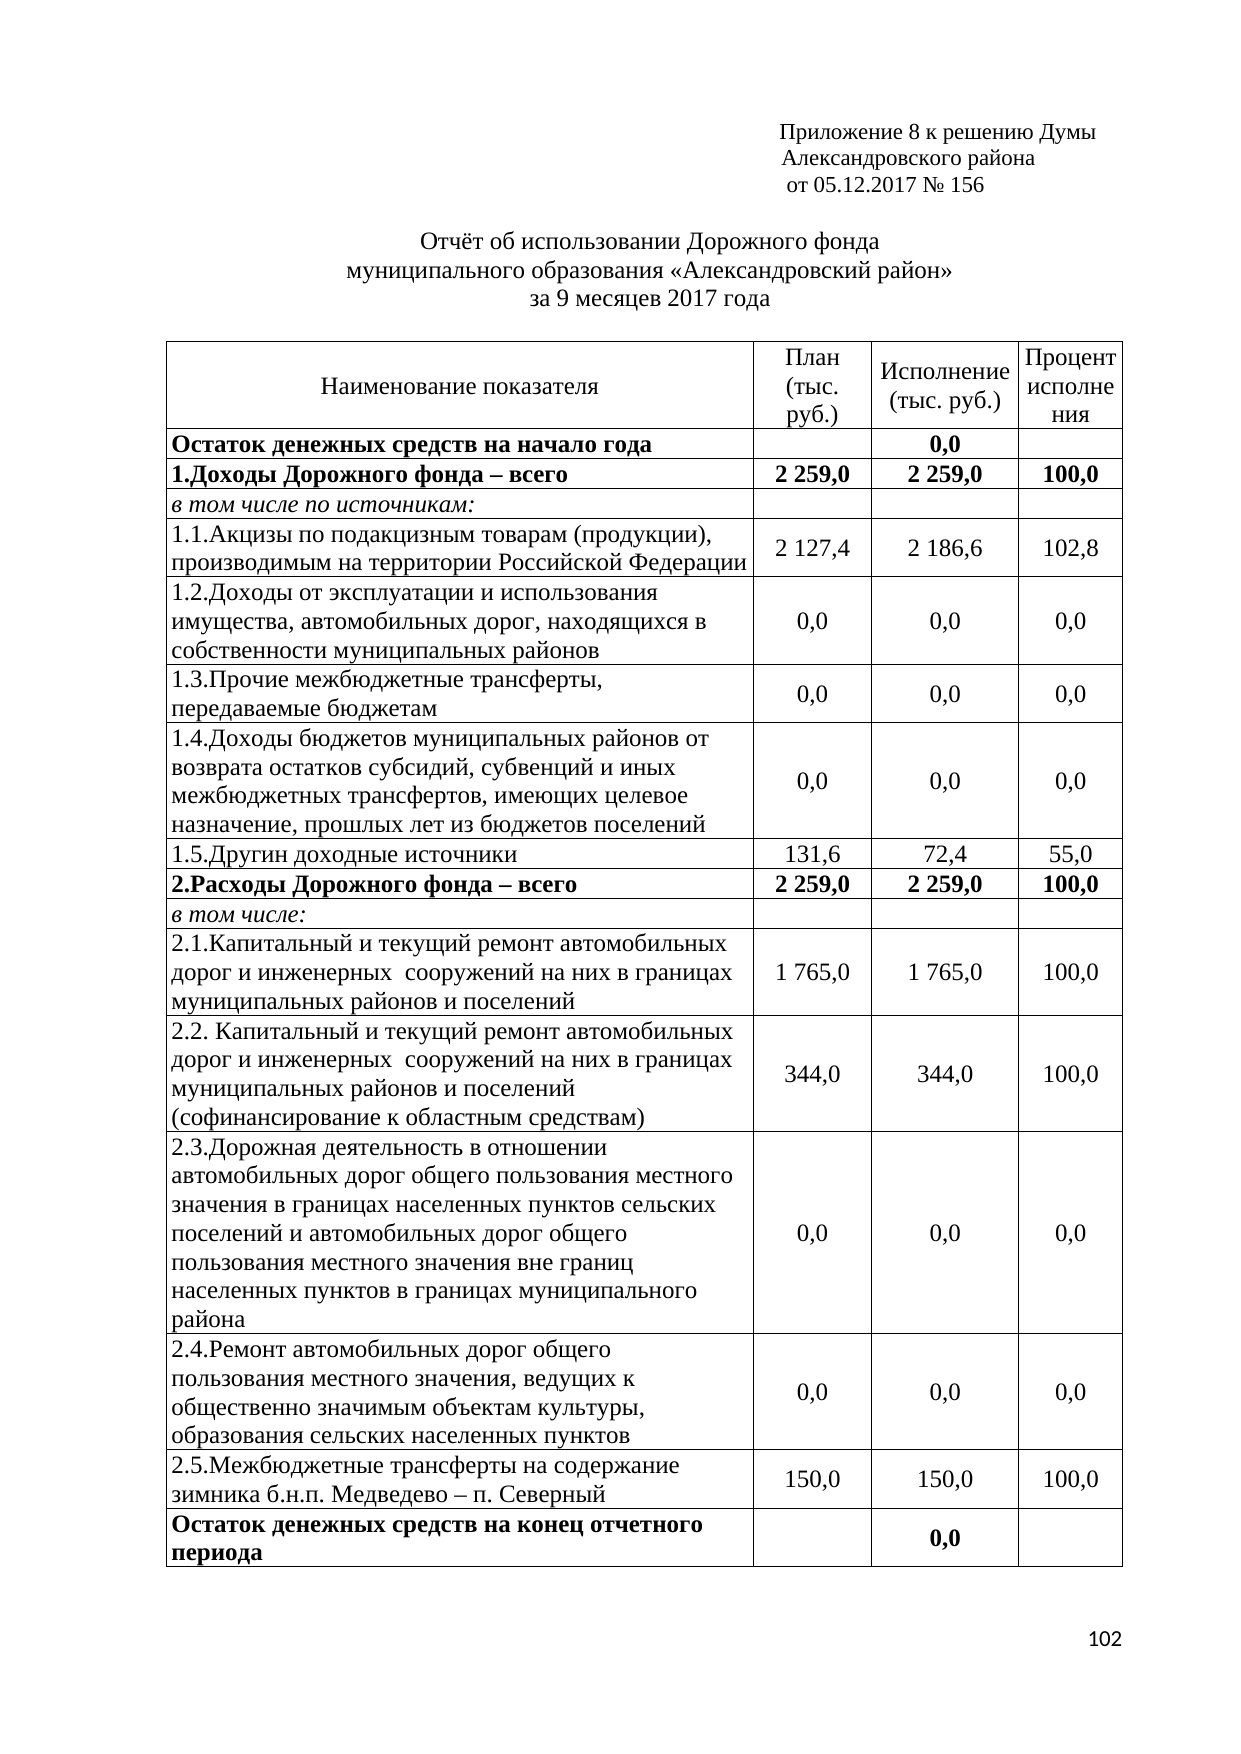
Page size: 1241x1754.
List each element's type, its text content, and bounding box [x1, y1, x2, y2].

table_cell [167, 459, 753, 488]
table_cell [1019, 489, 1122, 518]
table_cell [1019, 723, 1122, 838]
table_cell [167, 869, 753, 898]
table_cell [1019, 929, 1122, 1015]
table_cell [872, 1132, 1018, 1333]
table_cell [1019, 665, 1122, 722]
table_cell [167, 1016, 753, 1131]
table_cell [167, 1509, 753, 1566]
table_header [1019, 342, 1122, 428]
text от 05.12.2017 № 156 [177, 171, 1122, 197]
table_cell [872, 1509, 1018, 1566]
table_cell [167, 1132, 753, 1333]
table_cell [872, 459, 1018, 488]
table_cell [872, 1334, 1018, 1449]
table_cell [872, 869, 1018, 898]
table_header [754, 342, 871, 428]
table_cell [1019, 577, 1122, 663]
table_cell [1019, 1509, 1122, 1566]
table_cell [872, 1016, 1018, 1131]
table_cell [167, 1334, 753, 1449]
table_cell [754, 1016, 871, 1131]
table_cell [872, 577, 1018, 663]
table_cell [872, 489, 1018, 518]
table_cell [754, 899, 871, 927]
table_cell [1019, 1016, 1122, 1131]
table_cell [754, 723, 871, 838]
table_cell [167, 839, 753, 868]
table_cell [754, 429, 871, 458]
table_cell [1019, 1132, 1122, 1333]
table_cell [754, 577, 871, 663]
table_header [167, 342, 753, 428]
text муниципального образования «Александровский район» [177, 255, 1122, 283]
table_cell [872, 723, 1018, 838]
text Приложение 8 к решению Думы [177, 118, 1122, 144]
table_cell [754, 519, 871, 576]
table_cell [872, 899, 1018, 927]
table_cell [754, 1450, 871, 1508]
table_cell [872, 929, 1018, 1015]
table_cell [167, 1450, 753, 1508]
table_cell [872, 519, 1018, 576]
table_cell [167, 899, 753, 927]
text Отчёт об использовании Дорожного фонда [177, 226, 1122, 255]
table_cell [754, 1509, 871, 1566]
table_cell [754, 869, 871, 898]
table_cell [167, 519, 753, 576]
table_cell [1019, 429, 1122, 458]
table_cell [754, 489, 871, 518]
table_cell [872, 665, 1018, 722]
text за 9 месяцев 2017 года [177, 283, 1122, 312]
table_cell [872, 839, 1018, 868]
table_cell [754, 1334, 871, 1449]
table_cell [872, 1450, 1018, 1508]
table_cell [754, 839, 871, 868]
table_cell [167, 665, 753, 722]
text Александровского района [177, 144, 1122, 171]
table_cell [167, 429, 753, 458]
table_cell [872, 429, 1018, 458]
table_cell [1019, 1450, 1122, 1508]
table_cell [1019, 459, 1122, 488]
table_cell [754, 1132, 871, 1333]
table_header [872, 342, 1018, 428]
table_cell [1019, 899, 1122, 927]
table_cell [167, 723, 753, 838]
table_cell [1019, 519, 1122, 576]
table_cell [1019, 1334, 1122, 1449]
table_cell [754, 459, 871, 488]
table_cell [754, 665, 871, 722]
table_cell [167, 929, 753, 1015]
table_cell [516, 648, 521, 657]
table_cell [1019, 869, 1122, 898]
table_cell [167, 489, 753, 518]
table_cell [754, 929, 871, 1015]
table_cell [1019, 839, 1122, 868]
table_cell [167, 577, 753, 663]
